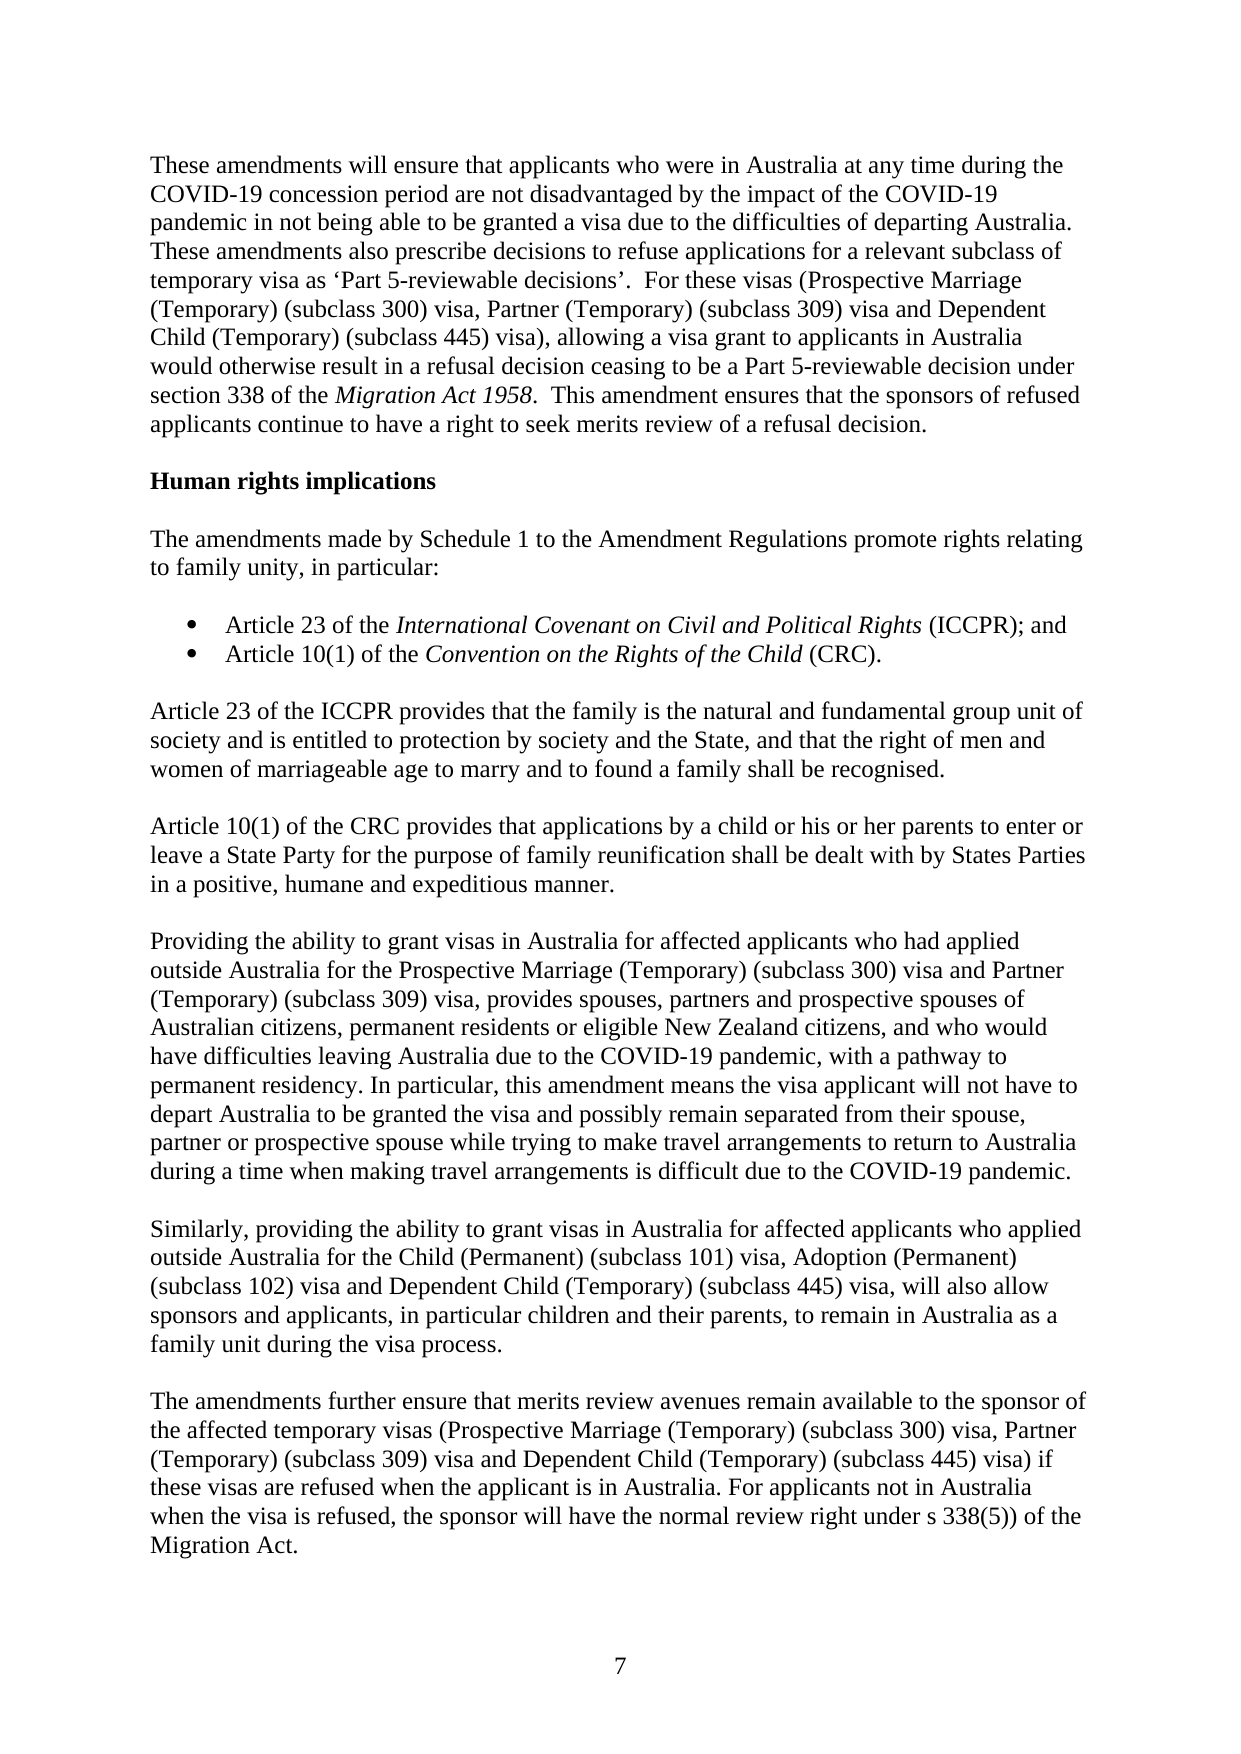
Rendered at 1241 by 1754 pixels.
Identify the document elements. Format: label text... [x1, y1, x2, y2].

text Providing the ability to grant visas in Australia for affected applicants who had applied outside Australia for the Prospective Marriage (Temporary) (subclass 300) visa and Partner (Temporary) (subclass 309) visa, provides spouses, partners and prospective spouses of Australian citizens, permanent residents or eligible New Zealand citizens, and who would have difficulties leaving Australia due to the COVID-19 pandemic, with a pathway to permanent residency. In particular, this amendment means the visa applicant will not have to depart Australia to be granted the visa and possibly remain separated from their spouse, partner or prospective spouse while trying to make travel arrangements to return to Australia during a time when making travel arrangements is difficult due to the COVID-19 pandemic. [150, 926, 1090, 1185]
text These amendments also prescribe decisions to refuse applications for a relevant subclass of temporary visa as ‘Part 5-reviewable decisions’. For these visas (Prospective Marriage (Temporary) (subclass 300) visa, Partner (Temporary) (subclass 309) visa and Dependent Child (Temporary) (subclass 445) visa), allowing a visa grant to applicants in Australia would otherwise result in a refusal decision ceasing to be a Part 5-reviewable decision under section 338 of the Migration Act 1958. This amendment ensures that the sponsors of refused applicants continue to have a right to seek merits review of a refusal decision. [150, 236, 1090, 437]
list Article 23 of the International Covenant on Civil and Political Rights (ICCPR); and [187, 610, 1090, 639]
subtitle Human rights implications [150, 466, 1090, 495]
text Article 23 of the ICCPR provides that the family is the natural and fundamental group unit of society and is entitled to protection by society and the State, and that the right of men and women of marriageable age to marry and to found a family shall be recognised. [150, 696, 1090, 782]
text Article 10(1) of the CRC provides that applications by a child or his or her parents to enter or leave a State Party for the purpose of family reunification shall be dealt with by States Parties in a positive, humane and expeditious manner. [150, 811, 1090, 897]
text The amendments made by Schedule 1 to the Amendment Regulations promote rights relating to family unity, in particular: [150, 524, 1090, 581]
text Similarly, providing the ability to grant visas in Australia for affected applicants who applied outside Australia for the Child (Permanent) (subclass 101) visa, Adoption (Permanent) (subclass 102) visa and Dependent Child (Temporary) (subclass 445) visa, will also allow sponsors and applicants, in particular children and their parents, to remain in Australia as a family unit during the visa process. [150, 1214, 1090, 1357]
list Article 10(1) of the Convention on the Rights of the Child (CRC). [187, 639, 1090, 667]
text These amendments will ensure that applicants who were in Australia at any time during the COVID-19 concession period are not disadvantaged by the impact of the COVID-19 pandemic in not being able to be granted a visa due to the difficulties of departing Australia. [150, 150, 1090, 236]
text The amendments further ensure that merits review avenues remain available to the sponsor of the affected temporary visas (Prospective Marriage (Temporary) (subclass 300) visa, Partner (Temporary) (subclass 309) visa and Dependent Child (Temporary) (subclass 445) visa) if these visas are refused when the applicant is in Australia. For applicants not in Australia when the visa is refused, the sponsor will have the normal review right under s 338(5)) of the Migration Act. [150, 1386, 1090, 1559]
